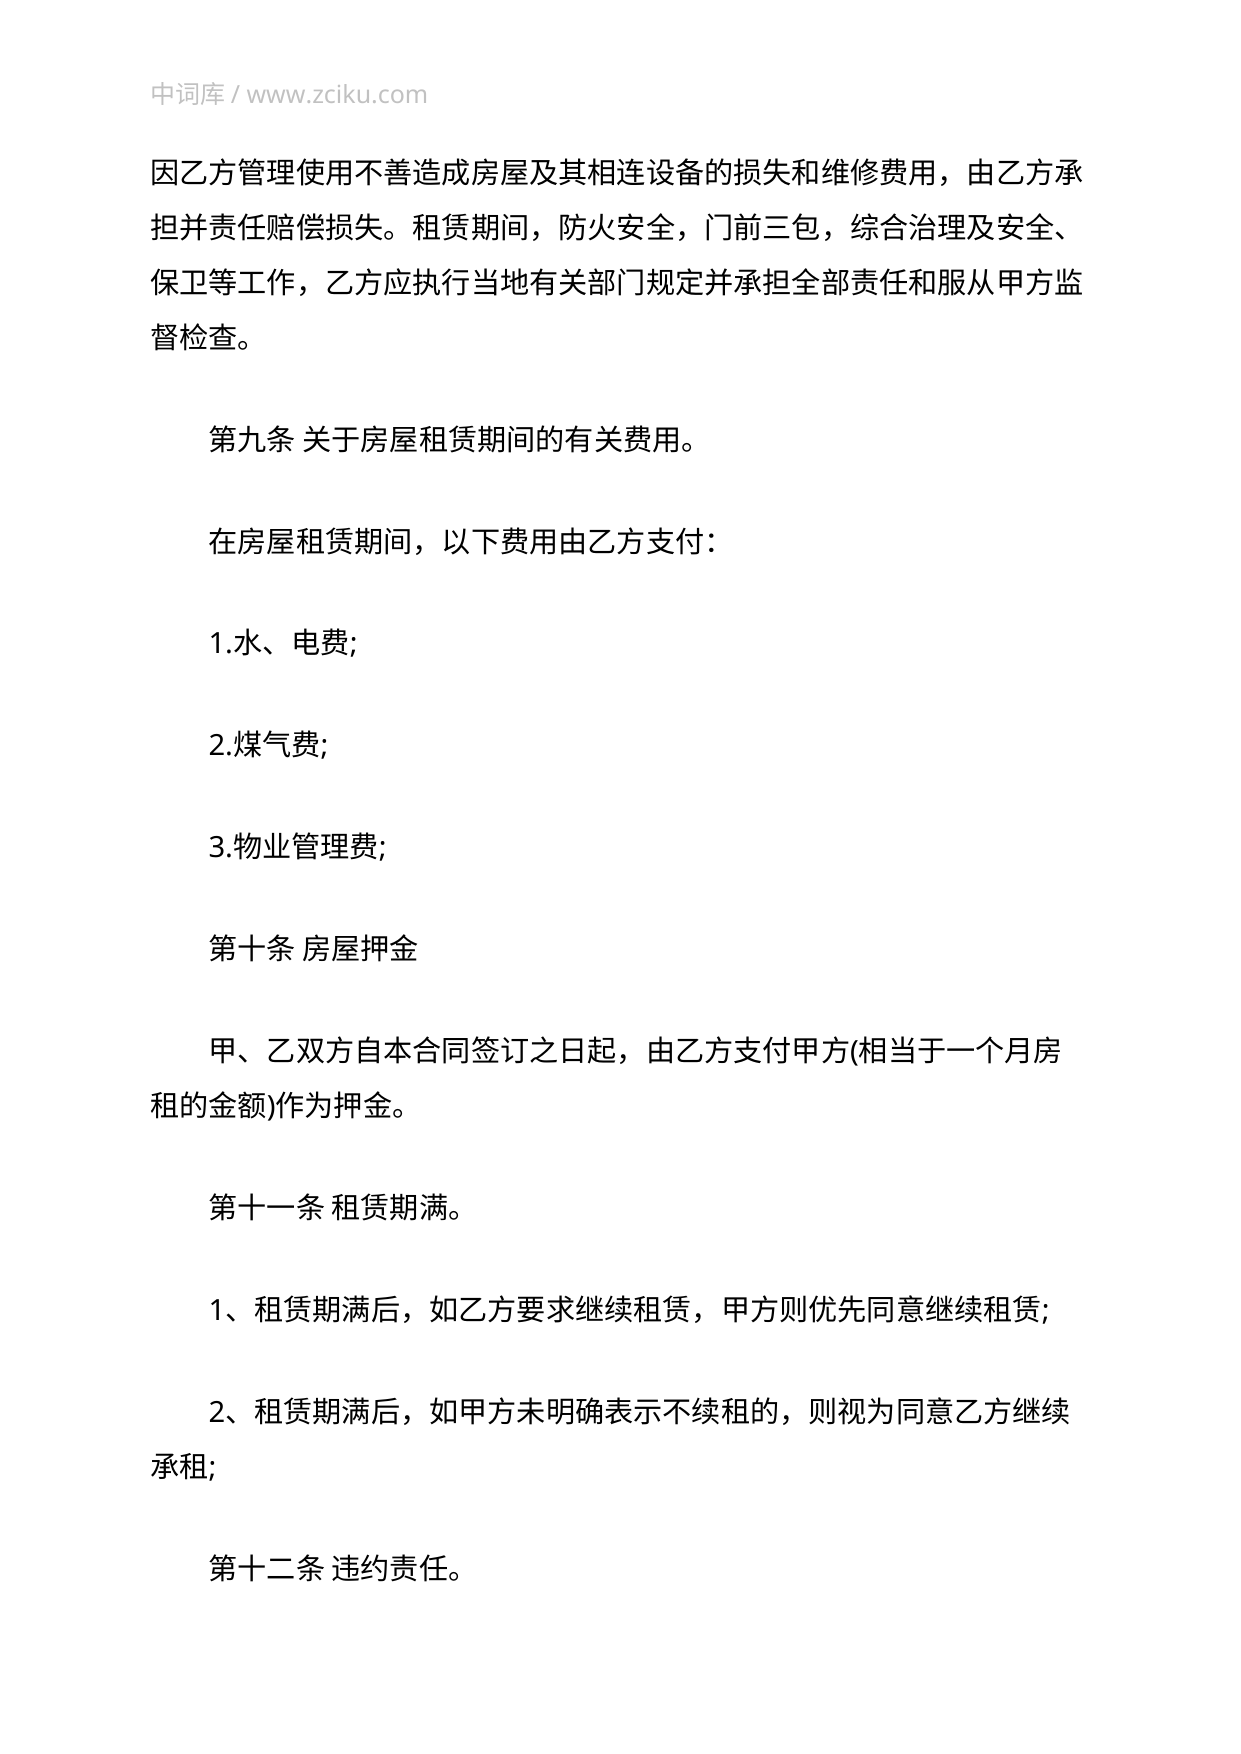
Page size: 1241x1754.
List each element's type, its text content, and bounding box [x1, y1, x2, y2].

text 1.水、电费; [150, 620, 1090, 662]
text 第十一条 租赁期满。 [150, 1185, 1090, 1227]
text 3.物业管理费; [150, 824, 1090, 866]
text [150, 150, 1090, 357]
text 第十条 房屋押金 [150, 926, 1090, 968]
text 第十二条 违约责任。 [150, 1545, 1090, 1588]
text 1、租赁期满后，如乙方要求继续租赁，甲方则优先同意继续租赁; [150, 1286, 1090, 1329]
text 第九条 关于房屋租赁期间的有关费用。 [150, 416, 1090, 459]
text 2.煤气费; [150, 722, 1090, 764]
text 2、租赁期满后，如甲方未明确表示不续租的，则视为同意乙方继续承租; [150, 1388, 1090, 1486]
text 在房屋租赁期间，以下费用由乙方支付： [150, 518, 1090, 561]
text 甲、乙双方自本合同签订之日起，由乙方支付甲方(相当于一个月房租的金额)作为押金。 [150, 1028, 1090, 1125]
